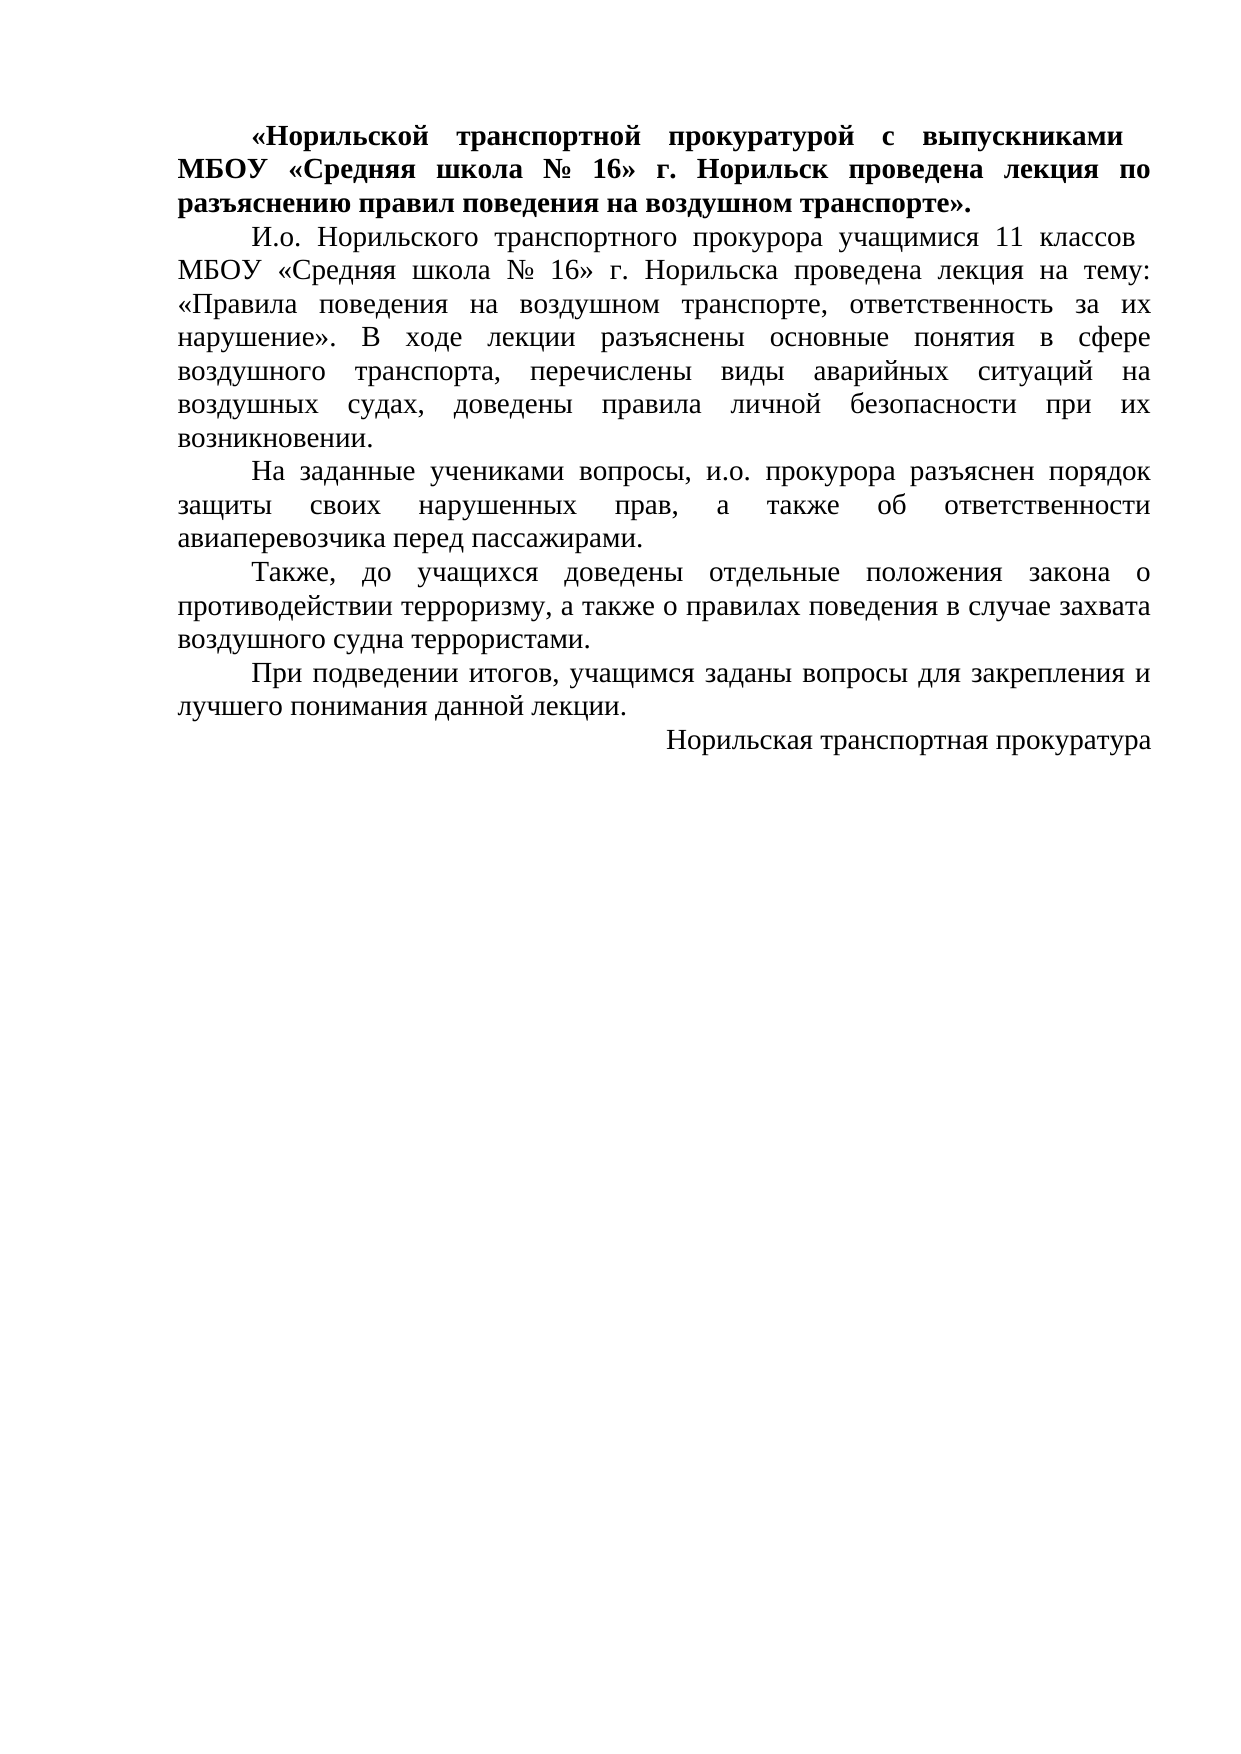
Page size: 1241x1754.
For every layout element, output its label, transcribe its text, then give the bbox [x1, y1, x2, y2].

text Норильская транспортная прокуратура [177, 722, 1152, 755]
text Также, до учащихся доведены отдельные положения закона о противодействии терроризму, а также о правилах поведения в случае захвата воздушного судна террористами. [177, 554, 1152, 655]
text И.о. Норильского транспортного прокурора учащимися 11 классов МБОУ «Средняя школа № 16» г. Норильска проведена лекция на тему: «Правила поведения на воздушном транспорте, ответственность за их нарушение». В ходе лекции разъяснены основные понятия в сфере воздушного транспорта, перечислены виды аварийных ситуаций на воздушных судах, доведены правила личной безопасности при их возникновении. [177, 219, 1152, 453]
text При подведении итогов, учащимся заданы вопросы для закрепления и лучшего понимания данной лекции. [177, 655, 1152, 722]
text «Норильской транспортной прокуратурой с выпускниками МБОУ «Средняя школа № 16» г. Норильск проведена лекция по разъяснению правил поведения на воздушном транспорте». [177, 118, 1152, 219]
text На заданные учениками вопросы, и.о. прокурора разъяснен порядок защиты своих нарушенных прав, а также об ответственности авиаперевозчика перед пассажирами. [177, 453, 1152, 554]
